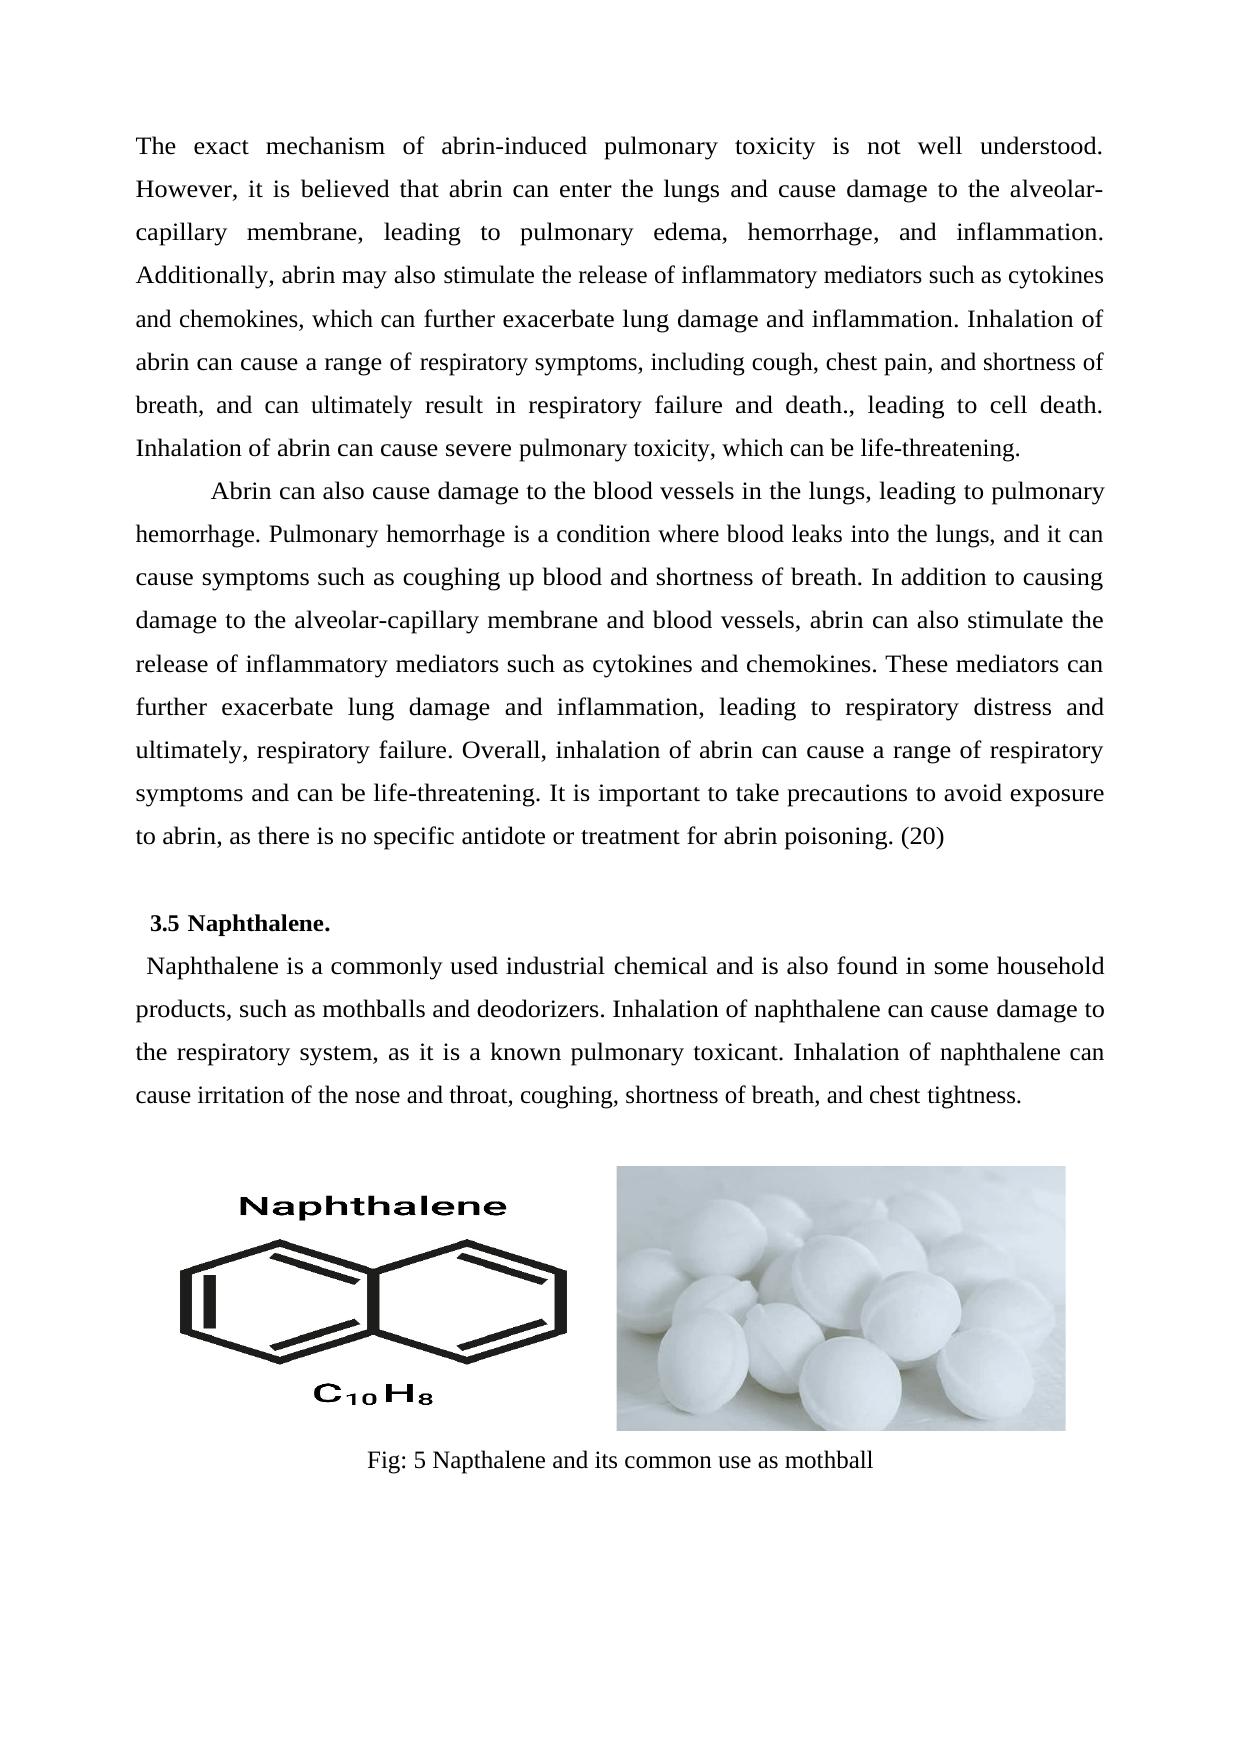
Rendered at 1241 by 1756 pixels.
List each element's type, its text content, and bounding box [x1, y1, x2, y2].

picture [616, 1166, 1066, 1431]
text The exact mechanism of abrin-induced pulmonary toxicity is not well understood. However, it is believed that abrin can enter the lungs and cause damage to the alveolar-capillary membrane, leading to pulmonary edema, hemorrhage, and inflammation. Additionally, abrin may also stimulate the release of inflammatory mediators such as cytokines and chemokines, which can further exacerbate lung damage and inflammation. Inhalation of abrin can cause a range of respiratory symptoms, including cough, chest pain, and shortness of breath, and can ultimately result in respiratory failure and death., leading to cell death. Inhalation of abrin can cause severe pulmonary toxicity, which can be life-threatening. [135, 131, 1105, 462]
text Abrin can also cause damage to the blood vessels in the lungs, leading to pulmonary hemorrhage. Pulmonary hemorrhage is a condition where blood leaks into the lungs, and it can cause symptoms such as coughing up blood and shortness of breath. In addition to causing damage to the alveolar-capillary membrane and blood vessels, abrin can also stimulate the release of inflammatory mediators such as cytokines and chemokines. These mediators can further exacerbate lung damage and inflammation, leading to respiratory distress and ultimately, respiratory failure. Overall, inhalation of abrin can cause a range of respiratory symptoms and can be life-threatening. It is important to take precautions to avoid exposure to abrin, as there is no specific antidote or treatment for abrin poisoning. (20) [135, 476, 1105, 850]
text Naphthalene is a commonly used industrial chemical and is also found in some household products, such as mothballs and deodorizers. Inhalation of naphthalene can cause damage to the respiratory system, as it is a known pulmonary toxicant. Inhalation of naphthalene can cause irritation of the nose and throat, coughing, shortness of breath, and chest tightness. [135, 951, 1105, 1109]
picture [135, 1172, 611, 1431]
subtitle Naphthalene. [150, 909, 1105, 937]
text Fig: 5 Napthalene and its common use as mothball [135, 1445, 1105, 1474]
